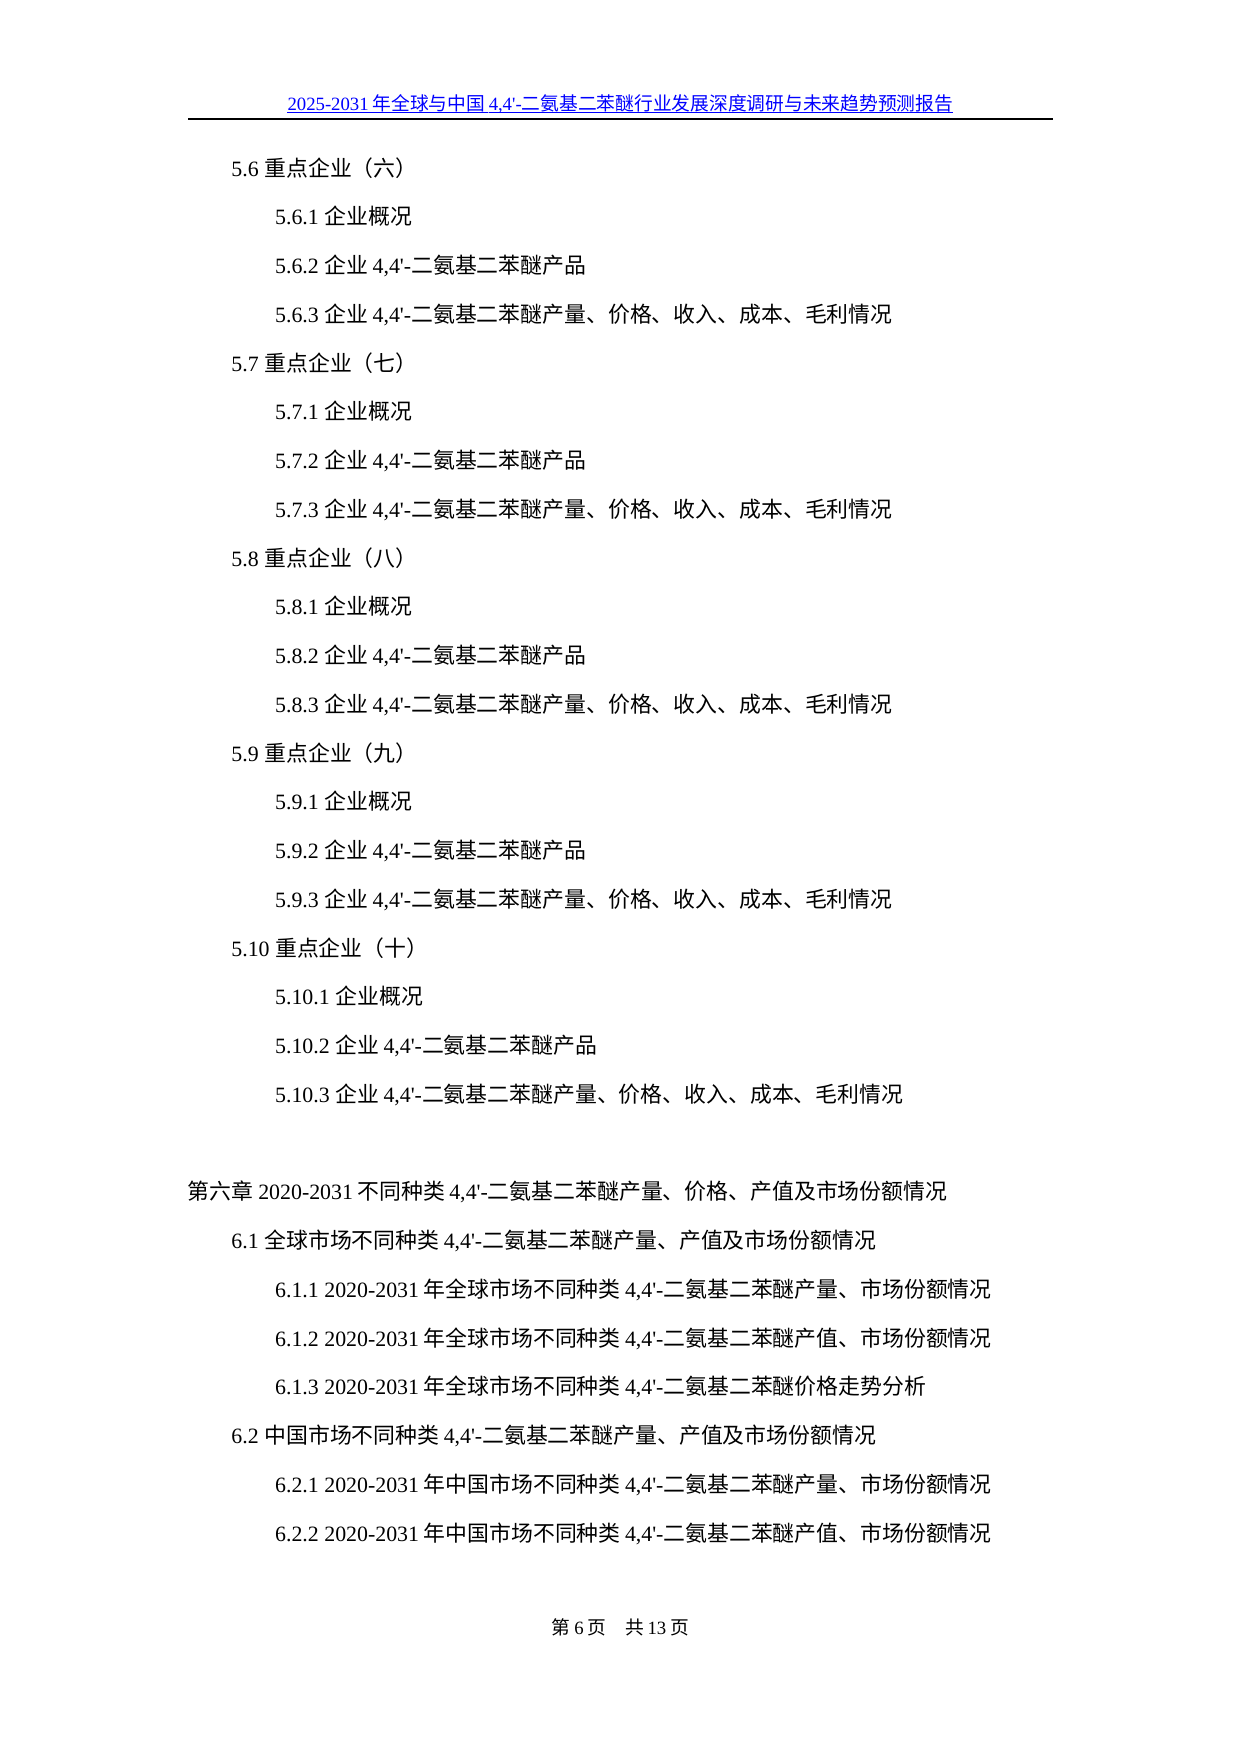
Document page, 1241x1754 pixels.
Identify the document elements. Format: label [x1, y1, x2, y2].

text [187, 150, 1053, 1548]
